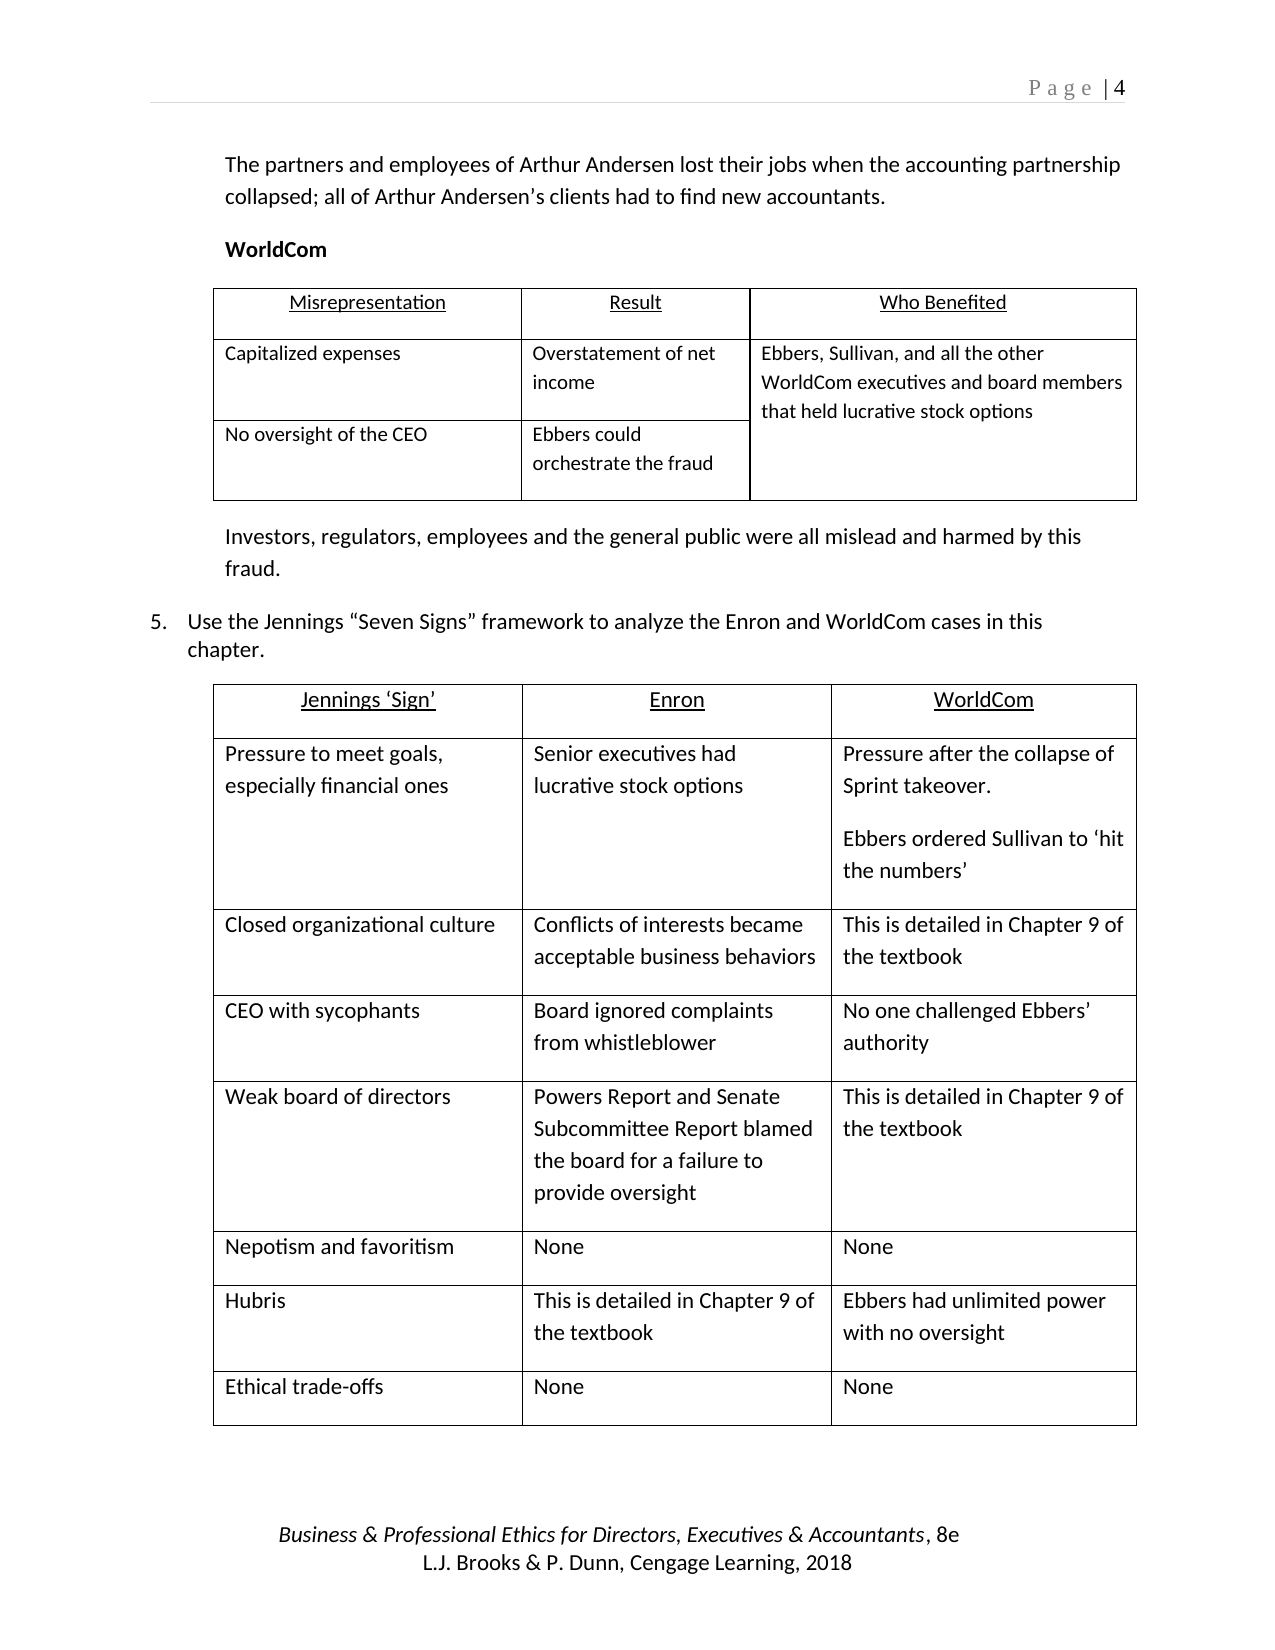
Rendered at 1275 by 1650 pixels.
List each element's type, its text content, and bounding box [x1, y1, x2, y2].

table_cell None [832, 1372, 1136, 1424]
table_cell No oversight of the CEO [214, 421, 521, 500]
table_cell Powers Report and Senate Subcommittee Report blamed the board for a failure to provide oversight [523, 1082, 831, 1231]
table_cell Closed organizational culture [214, 910, 522, 995]
table_cell Pressure to meet goals, especially financial ones [214, 739, 522, 909]
table_cell Nepotism and favoritism [214, 1232, 522, 1285]
table_header WorldCom [832, 685, 1136, 738]
text The partners and employees of Arthur Andersen lost their jobs when the accounting partnership collapsed; all of Arthur Andersen’s clients had to find new accountants. [225, 150, 1125, 210]
text Investors, regulators, employees and the general public were all mislead and harmed by this fraud. [225, 522, 1125, 582]
table_header Who Benefited [751, 289, 1136, 339]
table_cell This is detailed in Chapter 9 of the textbook [832, 1082, 1136, 1231]
table_cell No one challenged Ebbers’ authority [832, 996, 1136, 1081]
table_cell Overstatement of net income [522, 340, 749, 420]
table_header Enron [523, 685, 831, 738]
table_header Jennings ‘Sign’ [214, 685, 522, 738]
table_cell Capitalized expenses [214, 340, 521, 420]
table_cell Board ignored complaints from whistleblower [523, 996, 831, 1081]
table_cell Weak board of directors [214, 1082, 522, 1231]
table_cell Senior executives had lucrative stock options [523, 739, 831, 909]
table_header Misrepresentation [214, 289, 521, 339]
table_cell None [523, 1232, 831, 1285]
table_cell Ebbers had unlimited power with no oversight [832, 1286, 1136, 1371]
table_cell This is detailed in Chapter 9 of the textbook [832, 910, 1136, 995]
table_cell Pressure after the collapse of Sprint takeover. Ebbers ordered Sullivan to ‘hit the numbers’ [832, 739, 1136, 909]
list Use the Jennings “Seven Signs” framework to analyze the Enron and WorldCom cases in this chapter. [150, 607, 1125, 663]
table_cell Hubris [214, 1286, 522, 1371]
table_cell None [523, 1372, 831, 1424]
table_cell Conflicts of interests became acceptable business behaviors [523, 910, 831, 995]
table_cell Ebbers could orchestrate the fraud [522, 421, 749, 500]
table_cell None [832, 1232, 1136, 1285]
table_cell This is detailed in Chapter 9 of the textbook [523, 1286, 831, 1371]
text WorldCom [225, 235, 1125, 263]
table_cell CEO with sycophants [214, 996, 522, 1081]
table_header Result [522, 289, 749, 339]
table_cell Ebbers, Sullivan, and all the other WorldCom executives and board members that held lucrative stock options [751, 340, 1136, 500]
table_cell Ethical trade-offs [214, 1372, 522, 1424]
